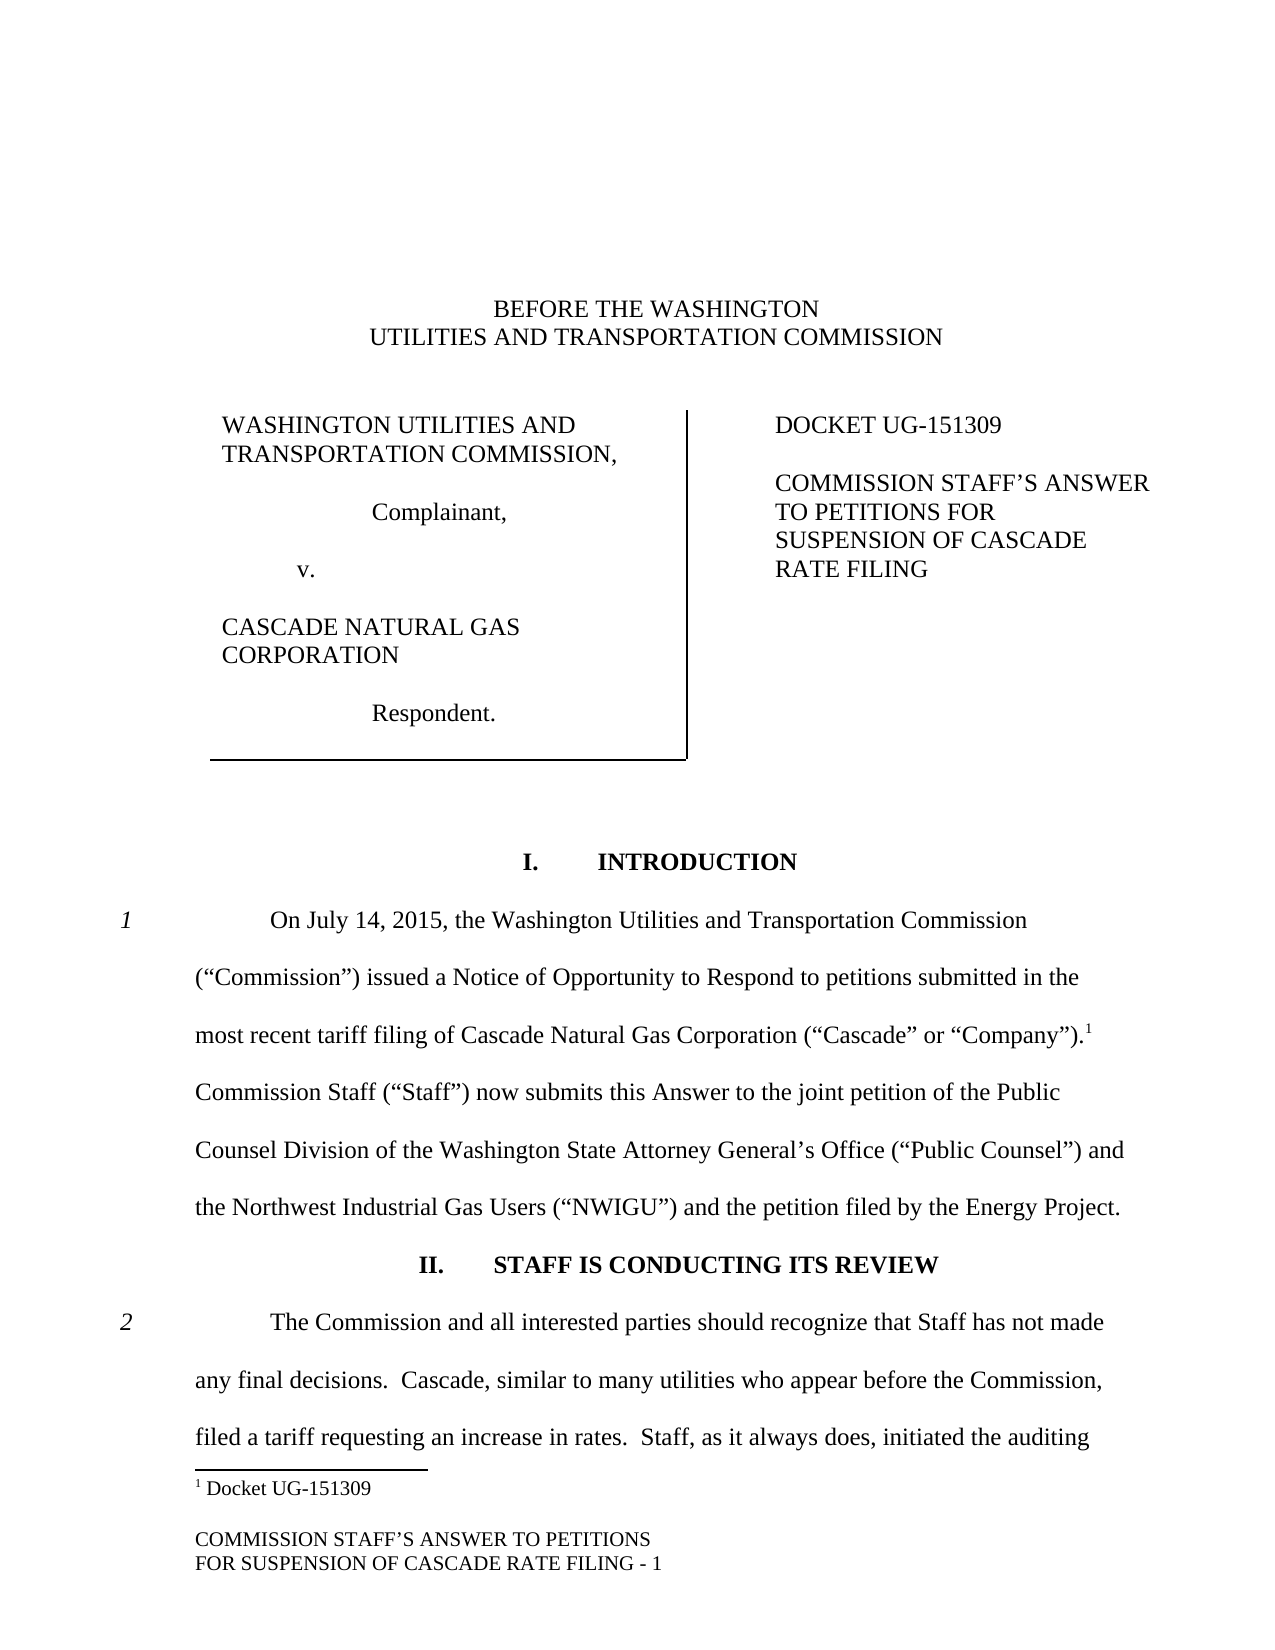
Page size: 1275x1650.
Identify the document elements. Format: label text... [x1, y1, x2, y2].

table_header WASHINGTON UTILITIES AND TRANSPORTATION COMMISSION, Complainant, v. CASCADE NATURAL GAS CORPORATION Respondent. [210, 410, 686, 759]
list STAFF IS CONDUCTING ITS REVIEW [232, 1250, 1125, 1278]
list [120, 1307, 1125, 1451]
list On July 14, 2015, the Washington Utilities and Transportation Commission (“Commission”) issued a Notice of Opportunity to Respond to petitions submitted in the most recent tariff filing of Cascade Natural Gas Corporation (“Cascade” or “Company”). Commission Staff (“Staff”) now submits this Answer to the joint petition of the Public Counsel Division of the Washington State Attorney General’s Office (“Public Counsel”) and the Northwest Industrial Gas Users (“NWIGU”) and the petition filed by the Energy Project. [120, 905, 1125, 1221]
list INTRODUCTION [195, 847, 1125, 876]
text BEFORE THE WASHINGTON [176, 294, 1136, 322]
table_header DOCKET UG-151309 COMMISSION STAFF’S ANSWER TO PETITIONS FOR SUSPENSION OF CASCADE RATE FILING [688, 410, 1164, 759]
text UTILITIES AND TRANSPORTATION COMMISSION [176, 322, 1136, 351]
